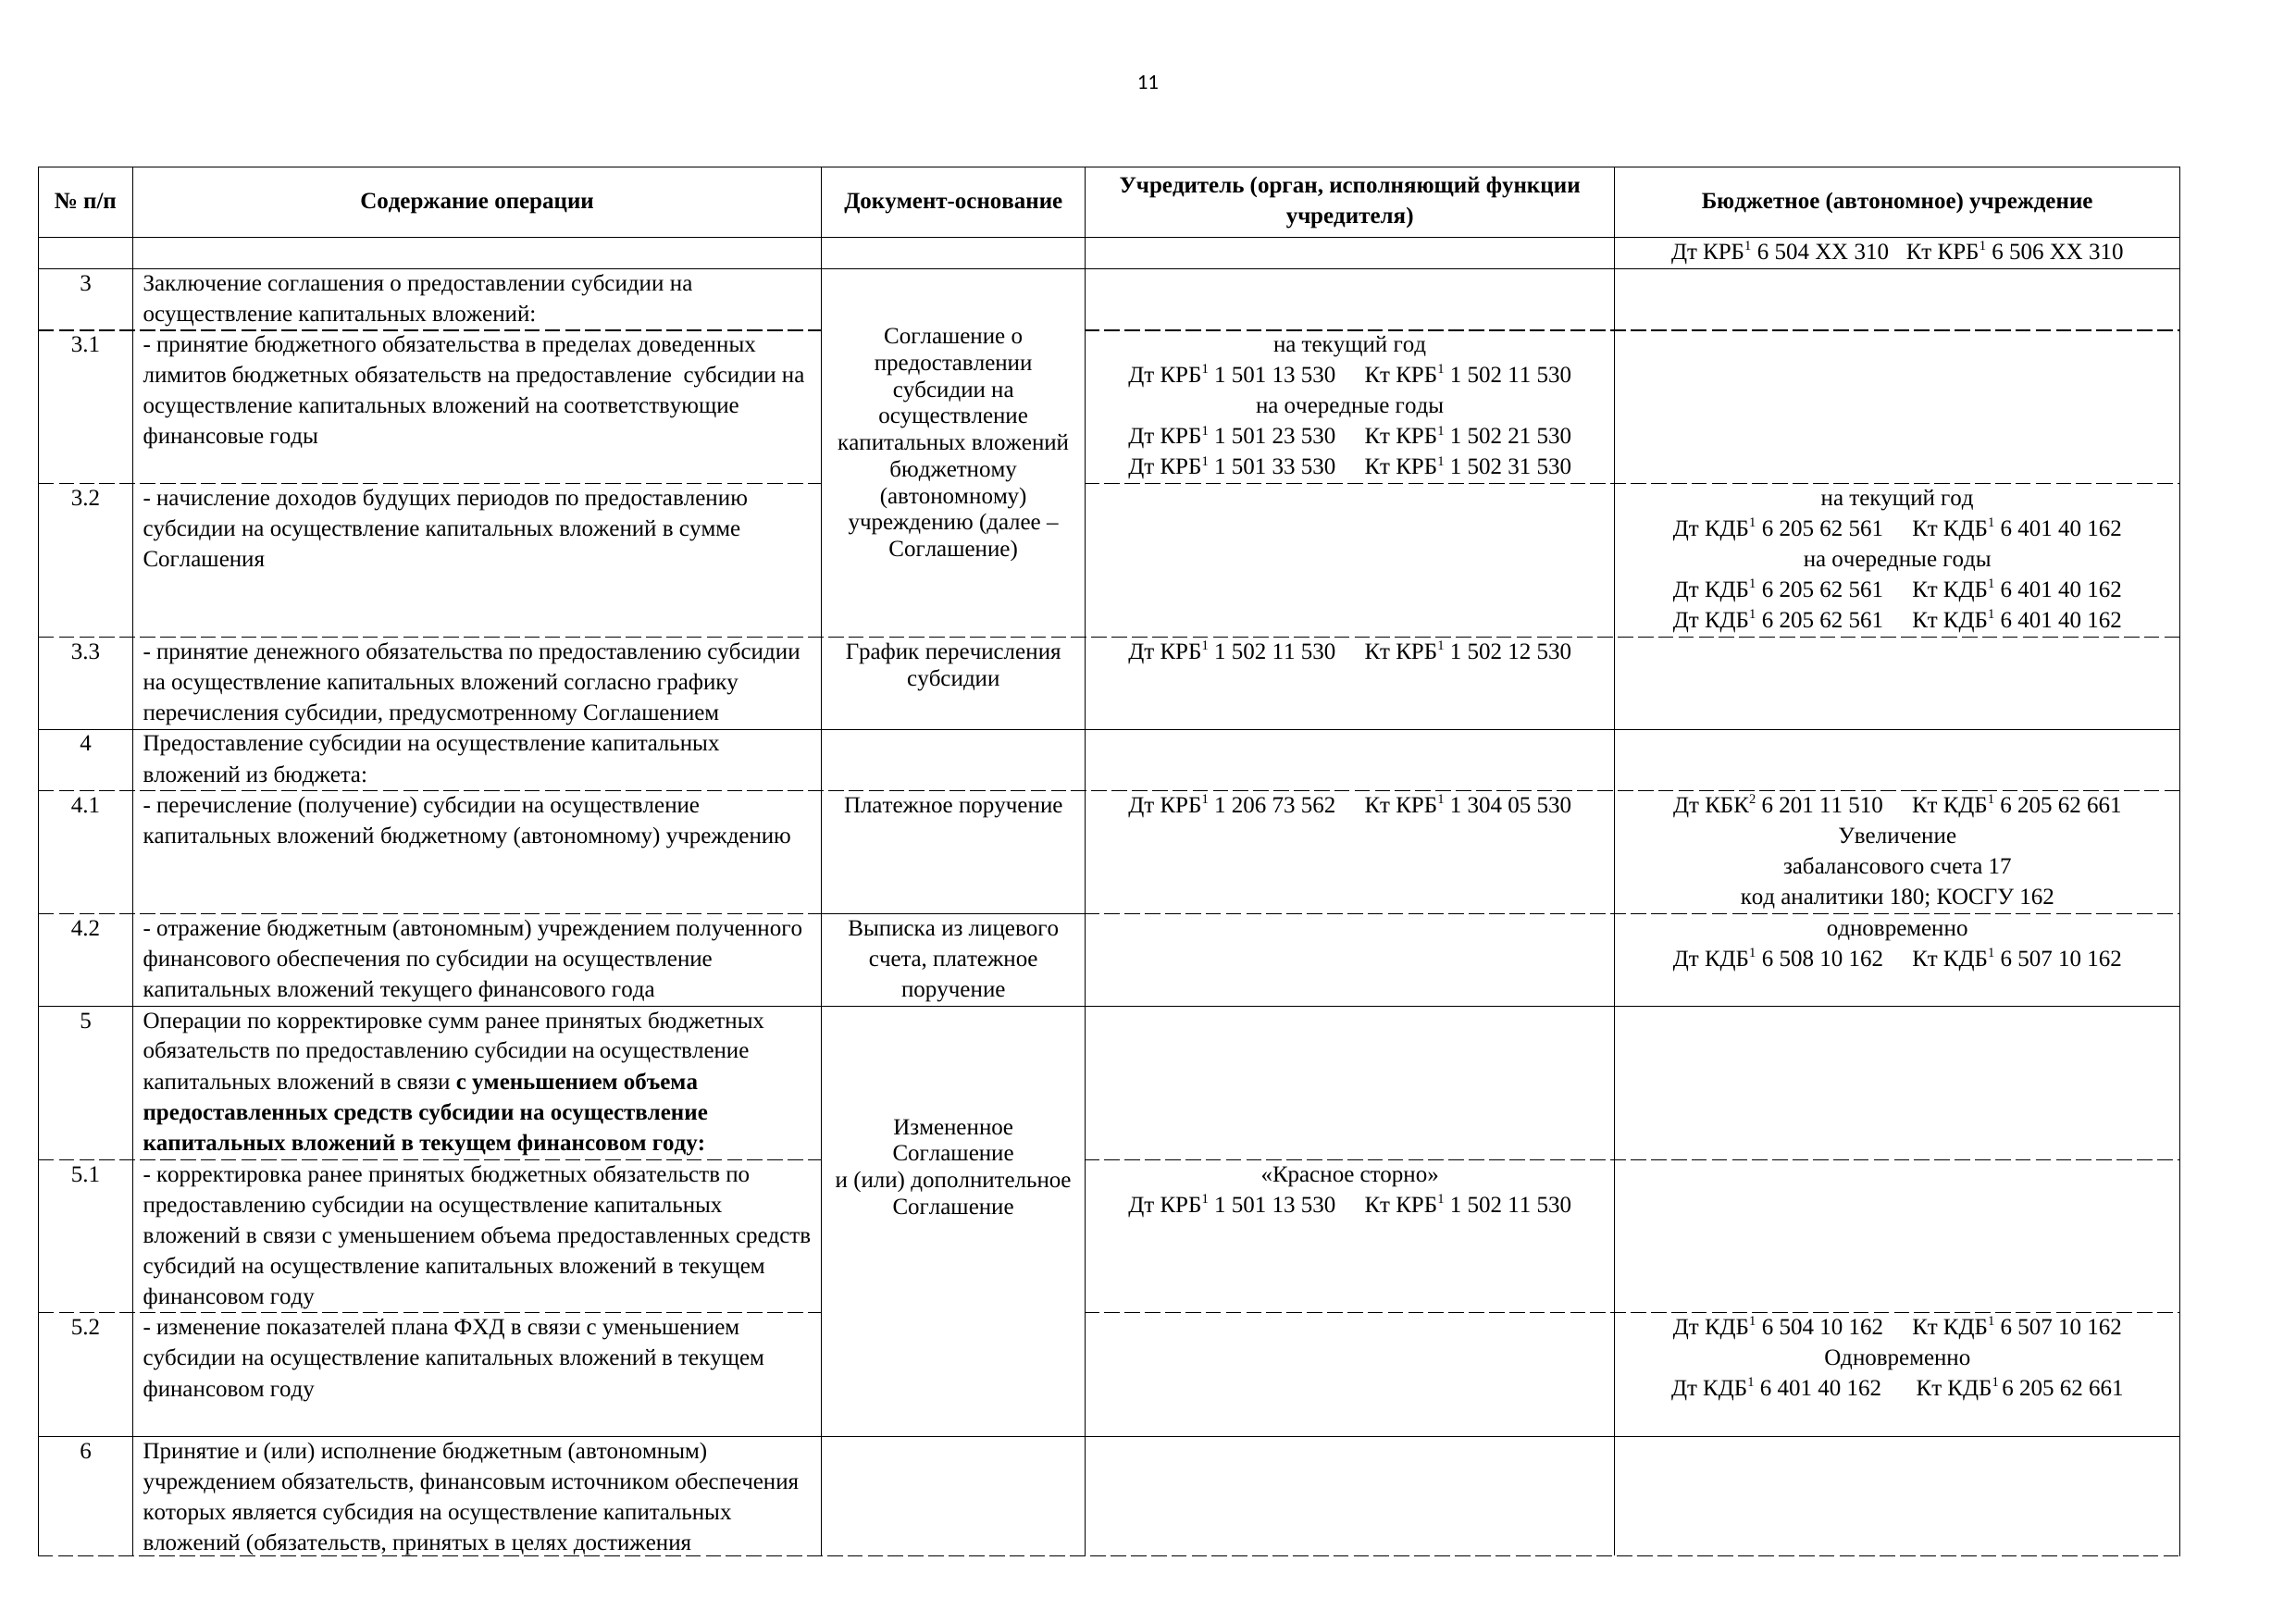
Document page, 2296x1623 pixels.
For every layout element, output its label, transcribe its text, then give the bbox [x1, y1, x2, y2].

table_cell [1615, 730, 2179, 790]
table_cell 3.1 [39, 329, 132, 483]
table_cell - корректировка ранее принятых бюджетных обязательств по предоставлению субсидии на осуществление капитальных вложений в связи с уменьшением объема предоставленных средств субсидий на осуществление капитальных вложений в текущем финансовом году [133, 1159, 821, 1312]
table_cell [1086, 238, 1614, 268]
table_cell [1086, 483, 1614, 637]
table_cell [1615, 1159, 2179, 1312]
table_cell «Красное сторно» Дт КРБ1 1 501 13 530 Кт КРБ1 1 502 11 530 [1086, 1159, 1614, 1312]
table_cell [133, 1437, 821, 1555]
table_cell Операции по корректировке сумм ранее принятых бюджетных обязательств по предоставлению субсидии на осуществление капитальных вложений в связи с уменьшением объема предоставленных средств субсидии на осуществление капитальных вложений в текущем финансовом году: [133, 1007, 821, 1159]
table_cell [1086, 913, 1614, 1006]
table_cell Дт КДБ1 6 504 10 162 Кт КДБ1 6 507 10 162 Одновременно Дт КДБ1 6 401 40 162 Кт КДБ1 6 205 62 661 [1615, 1312, 2179, 1436]
table_header Учредитель (орган, исполняющий функции учредителя) [1086, 167, 1614, 237]
table_cell 6 [39, 1437, 132, 1555]
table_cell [1615, 238, 2179, 268]
table_cell 5 [39, 1007, 132, 1159]
table_cell [1086, 269, 1614, 329]
table_cell Предоставление субсидии на осуществление капитальных вложений из бюджета: [133, 730, 821, 790]
table_cell [1615, 1007, 2179, 1159]
table_cell Измененное Соглашение и (или) дополнительное Соглашение [822, 1007, 1085, 1436]
table_cell Дт КБК2 6 201 11 510 Кт КДБ1 6 205 62 661 Увеличение забалансового счета 17 код аналитики 180; КОСГУ 162 [1615, 790, 2179, 913]
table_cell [133, 238, 821, 268]
table_cell Соглашение о предоставлении субсидии на осуществление капитальных вложений бюджетному (автономному) учреждению (далее – Соглашение) [822, 269, 1085, 637]
table_cell Дт КРБ1 1 206 73 562 Кт КРБ1 1 304 05 530 [1086, 790, 1614, 913]
table_cell [822, 1437, 1085, 1555]
table_header Содержание операции [133, 167, 821, 237]
table_cell Платежное поручение [822, 790, 1085, 913]
table_cell - перечисление (получение) субсидии на осуществление капитальных вложений бюджетному (автономному) учреждению [133, 790, 821, 913]
table_cell на текущий год Дт КРБ1 1 501 13 530 Кт КРБ1 1 502 11 530 на очередные годы Дт КРБ1 1 501 23 530 Кт КРБ1 1 502 21 530 Дт КРБ1 1 501 33 530 Кт КРБ1 1 502 31 530 [1086, 329, 1614, 483]
table_cell [1615, 637, 2179, 728]
table_cell - начисление доходов будущих периодов по предоставлению субсидии на осуществление капитальных вложений в сумме Соглашения [133, 483, 821, 637]
table_cell [1615, 329, 2179, 483]
table_header Бюджетное (автономное) учреждение [1615, 167, 2179, 237]
table_cell [822, 730, 1085, 790]
table_cell График перечисления субсидии [822, 637, 1085, 728]
table_cell - принятие денежного обязательства по предоставлению субсидии на осуществление капитальных вложений согласно графику перечисления субсидии, предусмотренному Соглашением [133, 637, 821, 728]
table_header № п/п [39, 167, 132, 237]
table_cell [1086, 1007, 1614, 1159]
table_header Документ-основание [822, 167, 1085, 237]
table_cell - изменение показателей плана ФХД в связи с уменьшением субсидии на осуществление капитальных вложений в текущем финансовом году [133, 1312, 821, 1436]
table_cell [1086, 1437, 1614, 1555]
table_cell 3.2 [39, 483, 132, 637]
table_cell Выписка из лицевого счета, платежное поручение [822, 914, 1085, 1006]
table_cell [1615, 1437, 2179, 1555]
table_cell 3 [39, 269, 132, 329]
table_cell 5.2 [39, 1312, 132, 1436]
table_cell 5.1 [39, 1159, 132, 1312]
table_cell на текущий год Дт КДБ1 6 205 62 561 Кт КДБ1 6 401 40 162 на очередные годы Дт КДБ1 6 205 62 561 Кт КДБ1 6 401 40 162 Дт КДБ1 6 205 62 561 Кт КДБ1 6 401 40 162 [1615, 483, 2179, 637]
table_cell 3.3 [39, 637, 132, 728]
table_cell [822, 238, 1085, 268]
table_cell - отражение бюджетным (автономным) учреждением полученного финансового обеспечения по субсидии на осуществление капитальных вложений текущего финансового года [133, 913, 821, 1006]
table_cell [1086, 730, 1614, 790]
table_cell [1086, 1312, 1614, 1436]
table_cell одновременно Дт КДБ1 6 508 10 162 Кт КДБ1 6 507 10 162 [1615, 913, 2179, 1006]
table_cell Заключение соглашения о предоставлении субсидии на осуществление капитальных вложений: [133, 269, 821, 329]
table_cell 4.1 [39, 790, 132, 913]
table_cell 4 [39, 730, 132, 790]
table_cell 4.2 [39, 913, 132, 1006]
table_cell 2 [39, 238, 132, 268]
table_cell Дт КРБ1 1 502 11 530 Кт КРБ1 1 502 12 530 [1086, 637, 1614, 728]
table_cell [1615, 269, 2179, 329]
table_cell - принятие бюджетного обязательства в пределах доведенных лимитов бюджетных обязательств на предоставление субсидии на осуществление капитальных вложений на соответствующие финансовые годы [133, 329, 821, 483]
